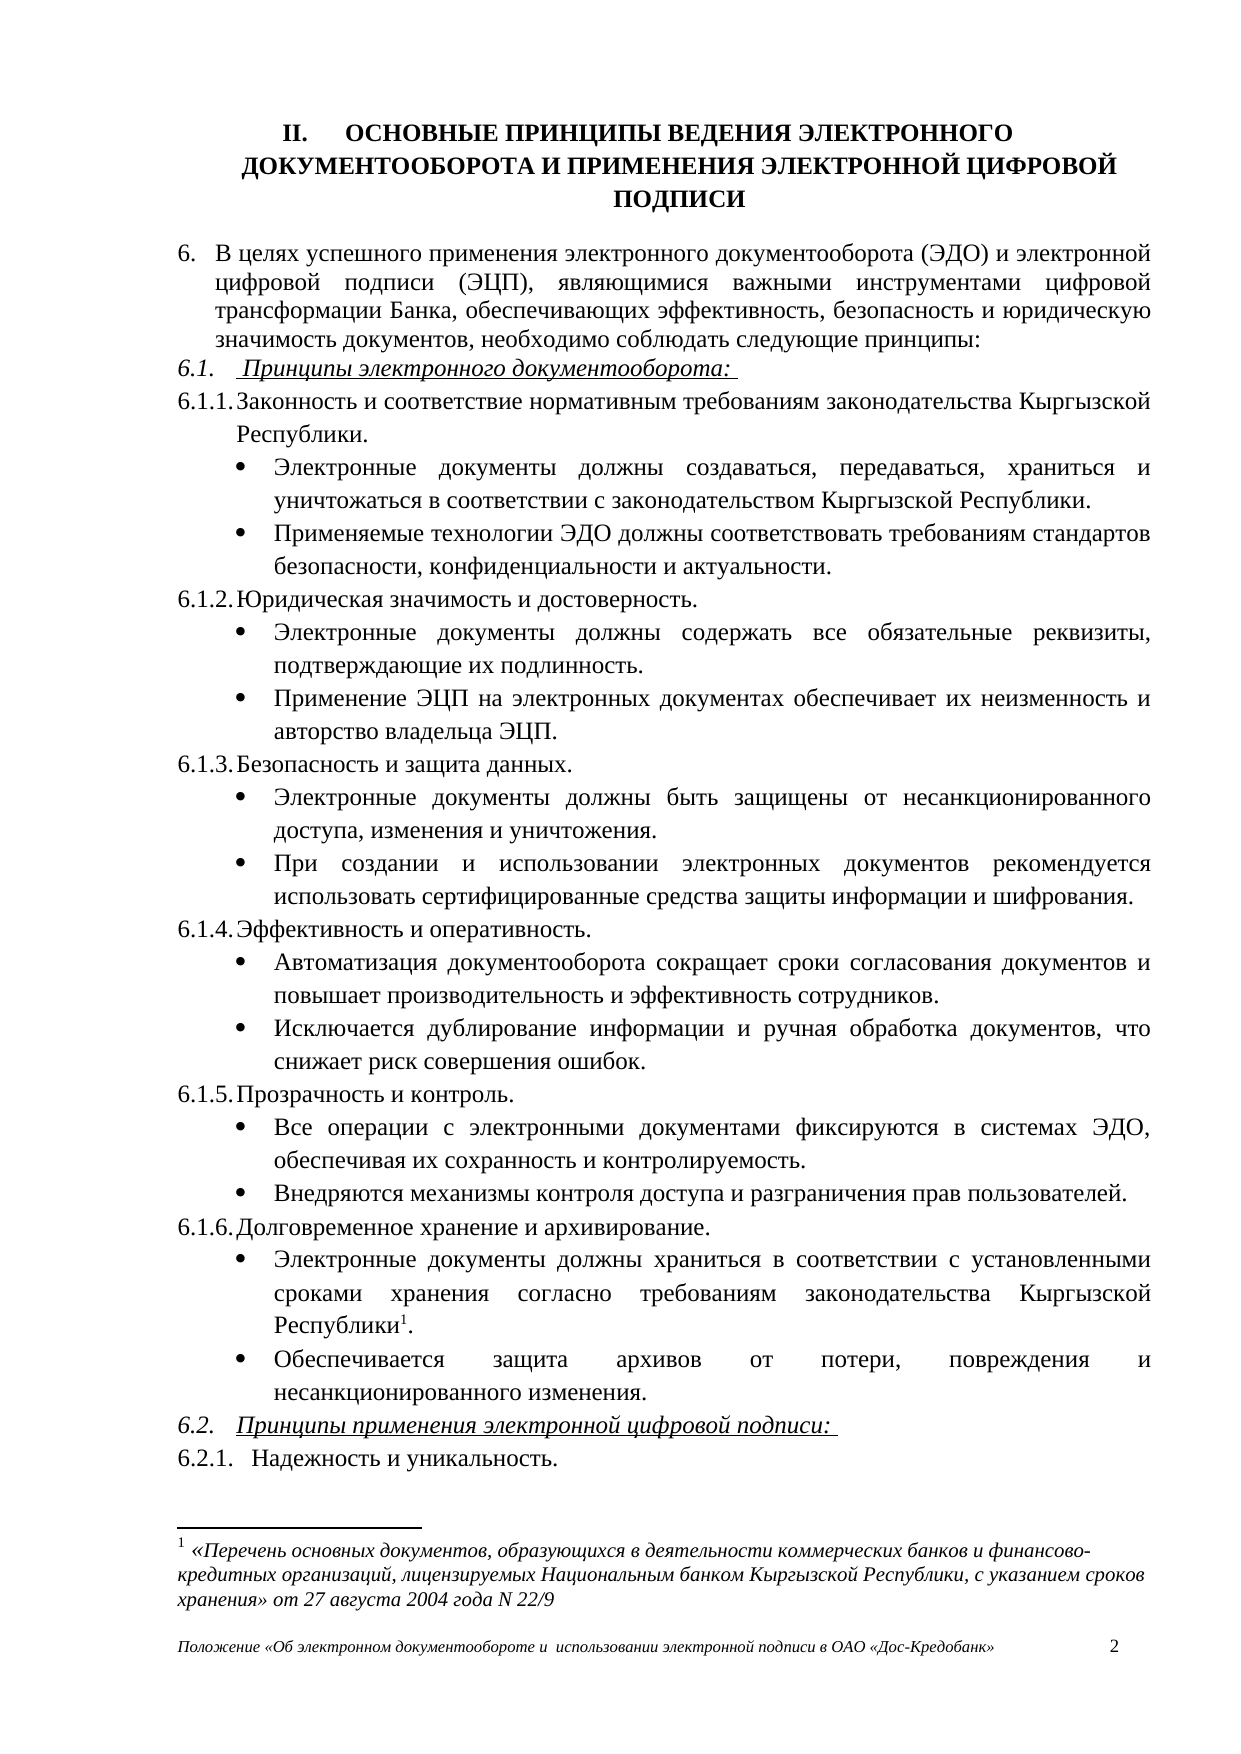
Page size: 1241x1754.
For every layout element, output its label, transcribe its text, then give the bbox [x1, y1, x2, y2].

list Прозрачность и контроль. [177, 1079, 1152, 1108]
list Все операции с электронными документами фиксируются в системах ЭДО, обеспечивая их сохранность и контролируемость. [236, 1112, 1152, 1174]
list Законность и соответствие нормативным требованиям законодательства Кыргызской Республики. [177, 386, 1152, 448]
list Исключается дублирование информации и ручная обработка документов, что снижает риск совершения ошибок. [236, 1013, 1152, 1075]
list Электронные документы должны содержать все обязательные реквизиты, подтверждающие их подлинность. [236, 617, 1152, 679]
list Долговременное хранение и архивирование. [177, 1212, 1152, 1240]
list Электронные документы должны создаваться, передаваться, храниться и уничтожаться в соответствии с законодательством Кыргызской Республики. [236, 452, 1152, 514]
list Электронные документы должны храниться в соответствии с установленными сроками хранения согласно требованиям законодательства Кыргызской Республики. [236, 1244, 1152, 1339]
list В целях успешного применения электронного документооборота (ЭДО) и электронной цифровой подписи (ЭЦП), являющимися важными инструментами цифровой трансформации Банка, обеспечивающих эффективность, безопасность и юридическую значимость документов, необходимо соблюдать следующие принципы: [177, 238, 1152, 353]
list Надежность и уникальность. [177, 1443, 1152, 1471]
list Внедряются механизмы контроля доступа и разграничения прав пользователей. [236, 1178, 1152, 1207]
list Электронные документы должны быть защищены от несанкционированного доступа, изменения и уничтожения. [236, 782, 1152, 844]
list Принципы применения электронной цифровой подписи: [177, 1410, 1152, 1438]
list При создании и использовании электронных документов рекомендуется использовать сертифицированные средства защиты информации и шифрования. [236, 848, 1152, 910]
list ОСНОВНЫЕ ПРИНЦИПЫ ВЕДЕНИЯ ЭЛЕКТРОННОГО ДОКУМЕНТООБОРОТА И ПРИМЕНЕНИЯ ЭЛЕКТРОННОЙ ЦИФРОВОЙ ПОДПИСИ [184, 118, 1137, 213]
list Автоматизация документооборота сокращает сроки согласования документов и повышает производительность и эффективность сотрудников. [236, 947, 1152, 1009]
list Применение ЭЦП на электронных документах обеспечивает их неизменность и авторство владельца ЭЦП. [236, 683, 1152, 745]
list Принципы электронного документооборота: [177, 353, 1152, 382]
list Юридическая значимость и достоверность. [177, 584, 1152, 613]
list Безопасность и защита данных. [177, 749, 1152, 778]
list Эффективность и оперативность. [177, 914, 1152, 943]
list Обеспечивается защита архивов от потери, повреждения и несанкционированного изменения. [236, 1344, 1152, 1405]
list Применяемые технологии ЭДО должны соответствовать требованиям стандартов безопасности, конфиденциальности и актуальности. [236, 518, 1152, 580]
